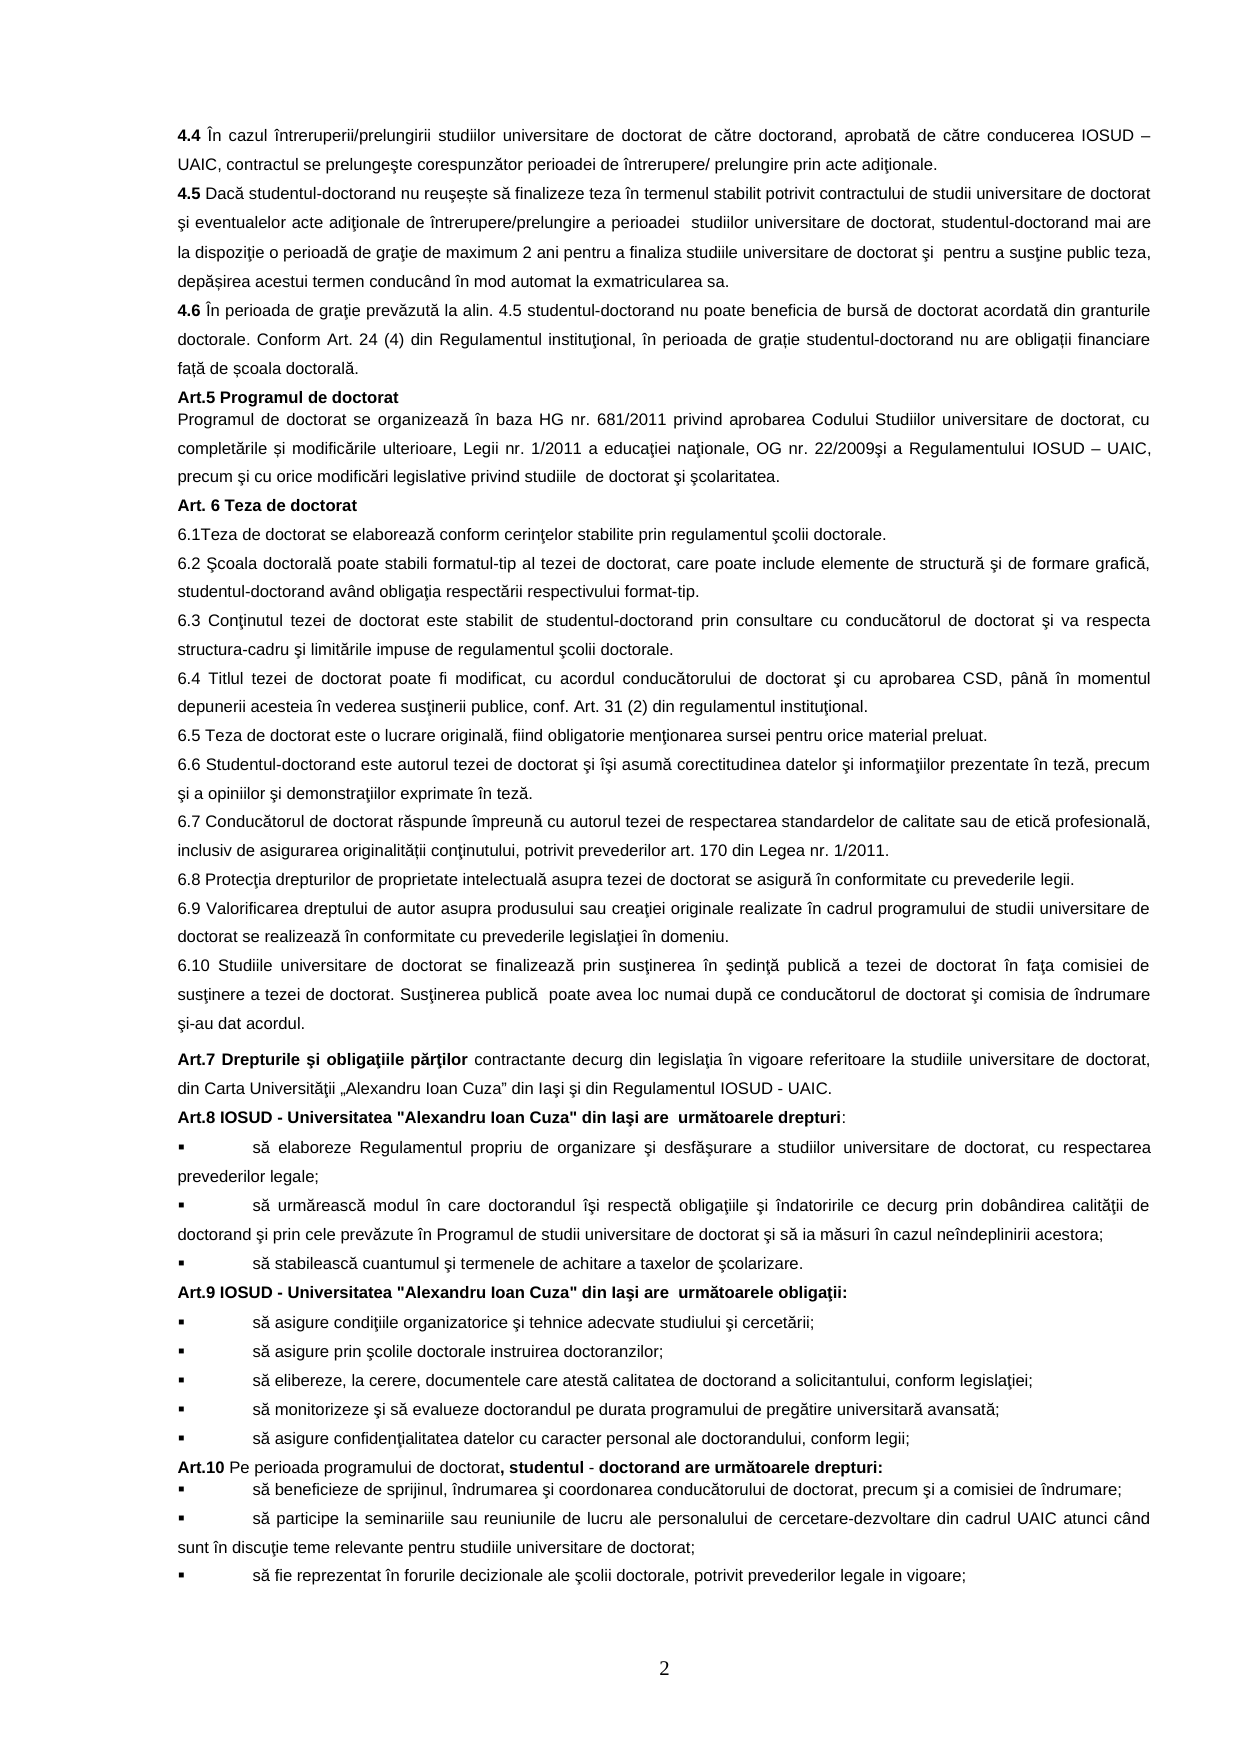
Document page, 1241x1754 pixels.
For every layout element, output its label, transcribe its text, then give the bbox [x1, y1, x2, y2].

text Art.9 IOSUD - Universitatea "Alexandru Ioan Cuza" din Iaşi are următoarele obligaţii: [177, 1276, 1152, 1305]
list să elaboreze Regulamentul propriu de organizare şi desfăşurare a studiilor universitare de doctorat, cu respectarea prevederilor legale; [177, 1130, 1152, 1188]
text 4.6 În perioada de graţie prevăzută la alin. 4.5 studentul-doctorand nu poate beneficia de bursă de doctorat acordată din granturile doctorale. Conform Art. 24 (4) din Regulamentul instituţional, în perioada de grație studentul-doctorand nu are obligații financiare față de școala doctorală. [177, 293, 1152, 381]
text Art.7 Drepturile şi obligaţiile părţilor contractante decurg din legislaţia în vigoare referitoare la studiile universitare de doctorat, din Carta Universităţii „Alexandru Ioan Cuza” din Iaşi şi din Regulamentul IOSUD - UAIC. [177, 1042, 1152, 1101]
list să beneficieze de sprijinul, îndrumarea şi coordonarea conducătorului de doctorat, precum şi a comisiei de îndrumare; [177, 1480, 1152, 1499]
text 6.2 Şcoala doctorală poate stabili formatul-tip al tezei de doctorat, care poate include elemente de structură şi de formare grafică, studentul-doctorand având obligaţia respectării respectivului format-tip. [177, 553, 1152, 601]
list să stabilească cuantumul şi termenele de achitare a taxelor de şcolarizare. [177, 1246, 1152, 1276]
text 6.7 Conducătorul de doctorat răspunde împreună cu autorul tezei de respectarea standardelor de calitate sau de etică profesională, inclusiv de asigurarea originalității conţinutului, potrivit prevederilor art. 170 din Legea nr. 1/2011. [177, 812, 1152, 860]
list să urmărească modul în care doctorandul îşi respectă obligaţiile şi îndatoririle ce decurg prin dobândirea calităţii de doctorand şi prin cele prevăzute în Programul de studii universitare de doctorat şi să ia măsuri în cazul neîndeplinirii acestora; [177, 1188, 1152, 1246]
list să elibereze, la cerere, documentele care atestă calitatea de doctorand a solicitantului, conform legislaţiei; [177, 1363, 1152, 1392]
list să participe la seminariile sau reuniunile de lucru ale personalului de cercetare-dezvoltare din cadrul UAIC atunci când sunt în discuţie teme relevante pentru studiile universitare de doctorat; [177, 1509, 1152, 1557]
text 6.4 Titlul tezei de doctorat poate fi modificat, cu acordul conducătorului de doctorat şi cu aprobarea CSD, până în momentul depunerii acesteia în vederea susţinerii publice, conf. Art. 31 (2) din regulamentul instituţional. [177, 668, 1152, 716]
text Art.10 Pe perioada programului de doctorat, studentul - doctorand are următoarele drepturi: [177, 1451, 1152, 1480]
list să asigure condiţiile organizatorice şi tehnice adecvate studiului şi cercetării; [177, 1305, 1152, 1334]
text 6.1Teza de doctorat se elaborează conform cerinţelor stabilite prin regulamentul şcolii doctorale. [177, 525, 1152, 544]
list să monitorizeze şi să evalueze doctorandul pe durata programului de pregătire universitară avansată; [177, 1392, 1152, 1421]
text 4.4 În cazul întreruperii/prelungirii studiilor universitare de doctorat de către doctorand, aprobată de către conducerea IOSUD – UAIC, contractul se prelungeşte corespunzător perioadei de întrerupere/ prelungire prin acte adiţionale. [177, 118, 1152, 176]
text Programul de doctorat se organizează în baza HG nr. 681/2011 privind aprobarea Codului Studiilor universitare de doctorat, cu completările și modificările ulterioare, Legii nr. 1/2011 a educaţiei naţionale, OG nr. 22/2009şi a Regulamentului IOSUD – UAIC, precum şi cu orice modificări legislative privind studiile de doctorat şi şcolaritatea. [177, 410, 1152, 486]
text 6.10 Studiile universitare de doctorat se finalizează prin susţinerea în şedinţă publică a tezei de doctorat în faţa comisiei de susţinere a tezei de doctorat. Susţinerea publică poate avea loc numai după ce conducătorul de doctorat şi comisia de îndrumare şi-au dat acordul. [177, 956, 1152, 1033]
list să asigure confidenţialitatea datelor cu caracter personal ale doctorandului, conform legii; [177, 1421, 1152, 1451]
text 6.3 Conţinutul tezei de doctorat este stabilit de studentul-doctorand prin consultare cu conducătorul de doctorat şi va respecta structura-cadru şi limitările impuse de regulamentul şcolii doctorale. [177, 611, 1152, 659]
list să asigure prin şcolile doctorale instruirea doctoranzilor; [177, 1334, 1152, 1363]
text 6.5 Teza de doctorat este o lucrare originală, fiind obligatorie menţionarea sursei pentru orice material preluat. [177, 726, 1152, 745]
text Art. 6 Teza de doctorat [177, 496, 1152, 515]
text 6.6 Studentul-doctorand este autorul tezei de doctorat şi îşi asumă corectitudinea datelor şi informaţiilor prezentate în teză, precum şi a opiniilor şi demonstraţiilor exprimate în teză. [177, 755, 1152, 803]
text Art.8 IOSUD - Universitatea "Alexandru Ioan Cuza" din Iaşi are următoarele drepturi: [177, 1101, 1152, 1130]
text Art.5 Programul de doctorat [177, 381, 1152, 410]
text 6.8 Protecţia drepturilor de proprietate intelectuală asupra tezei de doctorat se asigură în conformitate cu prevederile legii. [177, 870, 1152, 889]
text 4.5 Dacă studentul-doctorand nu reuşește să finalizeze teza în termenul stabilit potrivit contractului de studii universitare de doctorat şi eventualelor acte adiţionale de întrerupere/prelungire a perioadei studiilor universitare de doctorat, studentul-doctorand mai are la dispoziţie o perioadă de graţie de maximum 2 ani pentru a finaliza studiile universitare de doctorat şi pentru a susţine public teza, depășirea acestui termen conducând în mod automat la exmatricularea sa. [177, 176, 1152, 293]
text 6.9 Valorificarea dreptului de autor asupra produsului sau creaţiei originale realizate în cadrul programului de studii universitare de doctorat se realizează în conformitate cu prevederile legislaţiei în domeniu. [177, 898, 1152, 946]
list să fie reprezentat în forurile decizionale ale şcolii doctorale, potrivit prevederilor legale in vigoare; [177, 1566, 1152, 1586]
